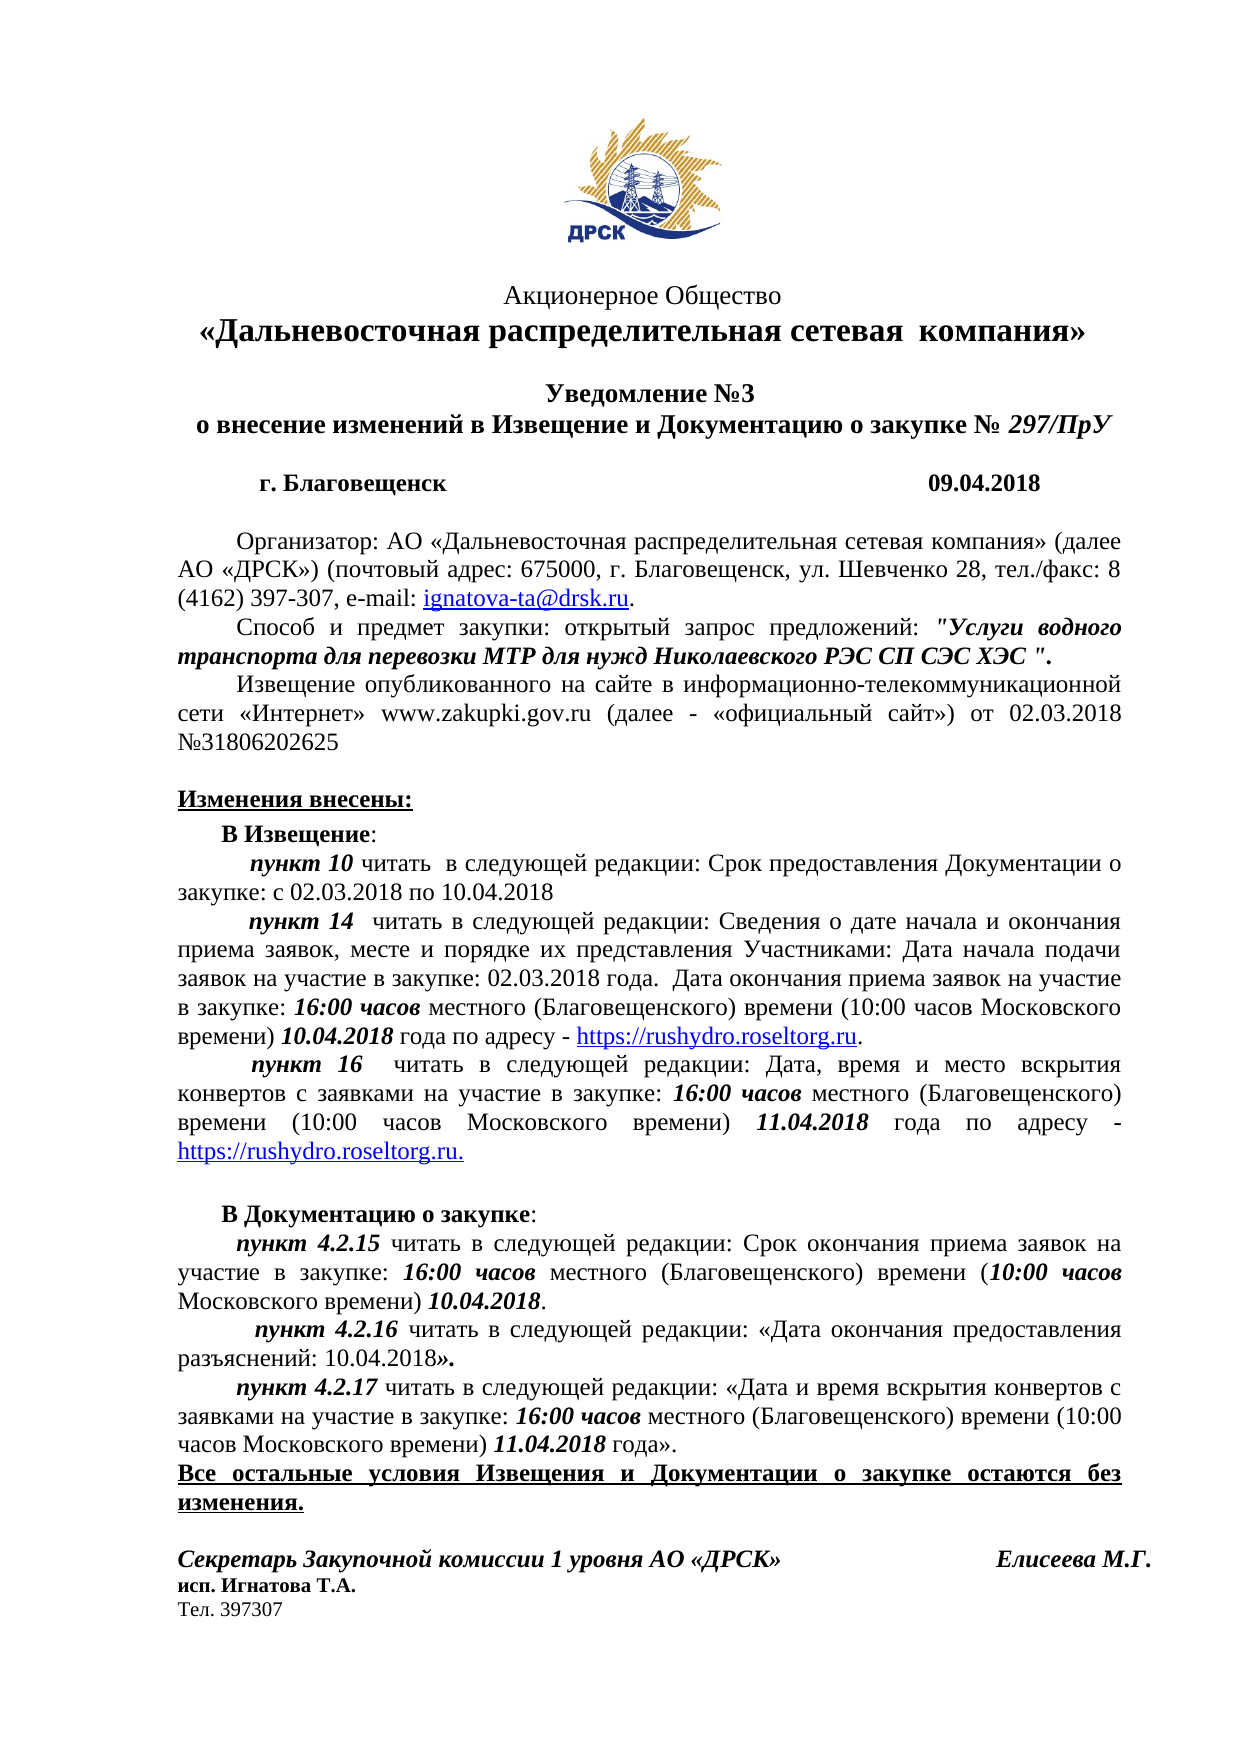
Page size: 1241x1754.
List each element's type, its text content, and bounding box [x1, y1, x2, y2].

list Все остальные условия Извещения и Документации о закупке остаются без изменения. [177, 1484, 1122, 1516]
subtitle Акционерное Общество [177, 279, 1107, 310]
text Организатор: АО «Дальневосточная распределительная сетевая компания» (далее АО «ДРСК») (почтовый адрес: 675000, г. Благовещенск, ул. Шевченко 28, тел./факс: 8 (4162) 397-307, e-mail: ignatova-ta@drsk.ru. [177, 526, 1122, 612]
list пункт 14 читать в следующей редакции: Сведения о дате начала и окончания приема заявок, месте и порядке их представления Участниками: Дата начала подачи заявок на участие в закупке: 02.03.2018 года. Дата окончания приема заявок на участие в закупке: 16:00 часов местного (Благовещенского) времени (10:00 часов Московского времени) 10.04.2018 года по адресу - https://rushydro.roseltorg.ru. [177, 906, 1122, 1049]
text «Дальневосточная распределительная сетевая компания» [177, 310, 1107, 348]
list Все остальные условия Извещения и Документации о закупке остаются без изменения. [177, 1458, 1122, 1483]
text Уведомление №3 [177, 377, 1122, 408]
picture [562, 118, 722, 248]
text о внесение изменений в Извещение и Документацию о закупке № 297/ПрУ [177, 408, 1122, 439]
text исп. Игнатова Т.А. [177, 1573, 1122, 1597]
text пункт 4.2.17 читать в следующей редакции: «Дата и время вскрытия конвертов с заявками на участие в закупке: 16:00 часов местного (Благовещенского) времени (10:00 часов Московского времени) 11.04.2018 года». [177, 1372, 1122, 1458]
text Секретарь Закупочной комиссии 1 уровня АО «ДРСК» Елисеева М.Г. [177, 1544, 1122, 1573]
list В Извещение: [177, 819, 1122, 848]
text пункт 4.2.15 читать в следующей редакции: Срок окончания приема заявок на участие в закупке: 16:00 часов местного (Благовещенского) времени (10:00 часов Московского времени) 10.04.2018. [177, 1228, 1122, 1314]
list пункт 16 читать в следующей редакции: Дата, время и место вскрытия конвертов с заявками на участие в закупке: 16:00 часов местного (Благовещенского) времени (10:00 часов Московского времени) 11.04.2018 года по адресу - . [177, 1049, 1122, 1164]
list Извещение опубликованного на сайте в информационно-телекоммуникационной сети «Интернет» www.zakupki.gov.ru (далее - «официальный сайт») от 02.03.2018 №31806202625 [177, 669, 1122, 756]
text Тел. 397307 [177, 1597, 1122, 1621]
text Изменения внесены: [177, 784, 1122, 813]
text пункт 4.2.16 читать в следующей редакции: «Дата окончания предоставления разъяснений: 10.04.2018». [177, 1314, 1122, 1372]
list Способ и предмет закупки: открытый запрос предложений: "Услуги водного транспорта для перевозки МТР для нужд Николаевского РЭС СП СЭС ХЭС ". [177, 612, 1122, 669]
list В Документацию о закупке: [177, 1199, 1122, 1228]
list пункт 10 читать в следующей редакции: Срок предоставления Документации о закупке: с 02.03.2018 по 10.04.2018 [177, 848, 1122, 906]
list г. Благовещенск 09.04.2018 [177, 468, 1122, 497]
